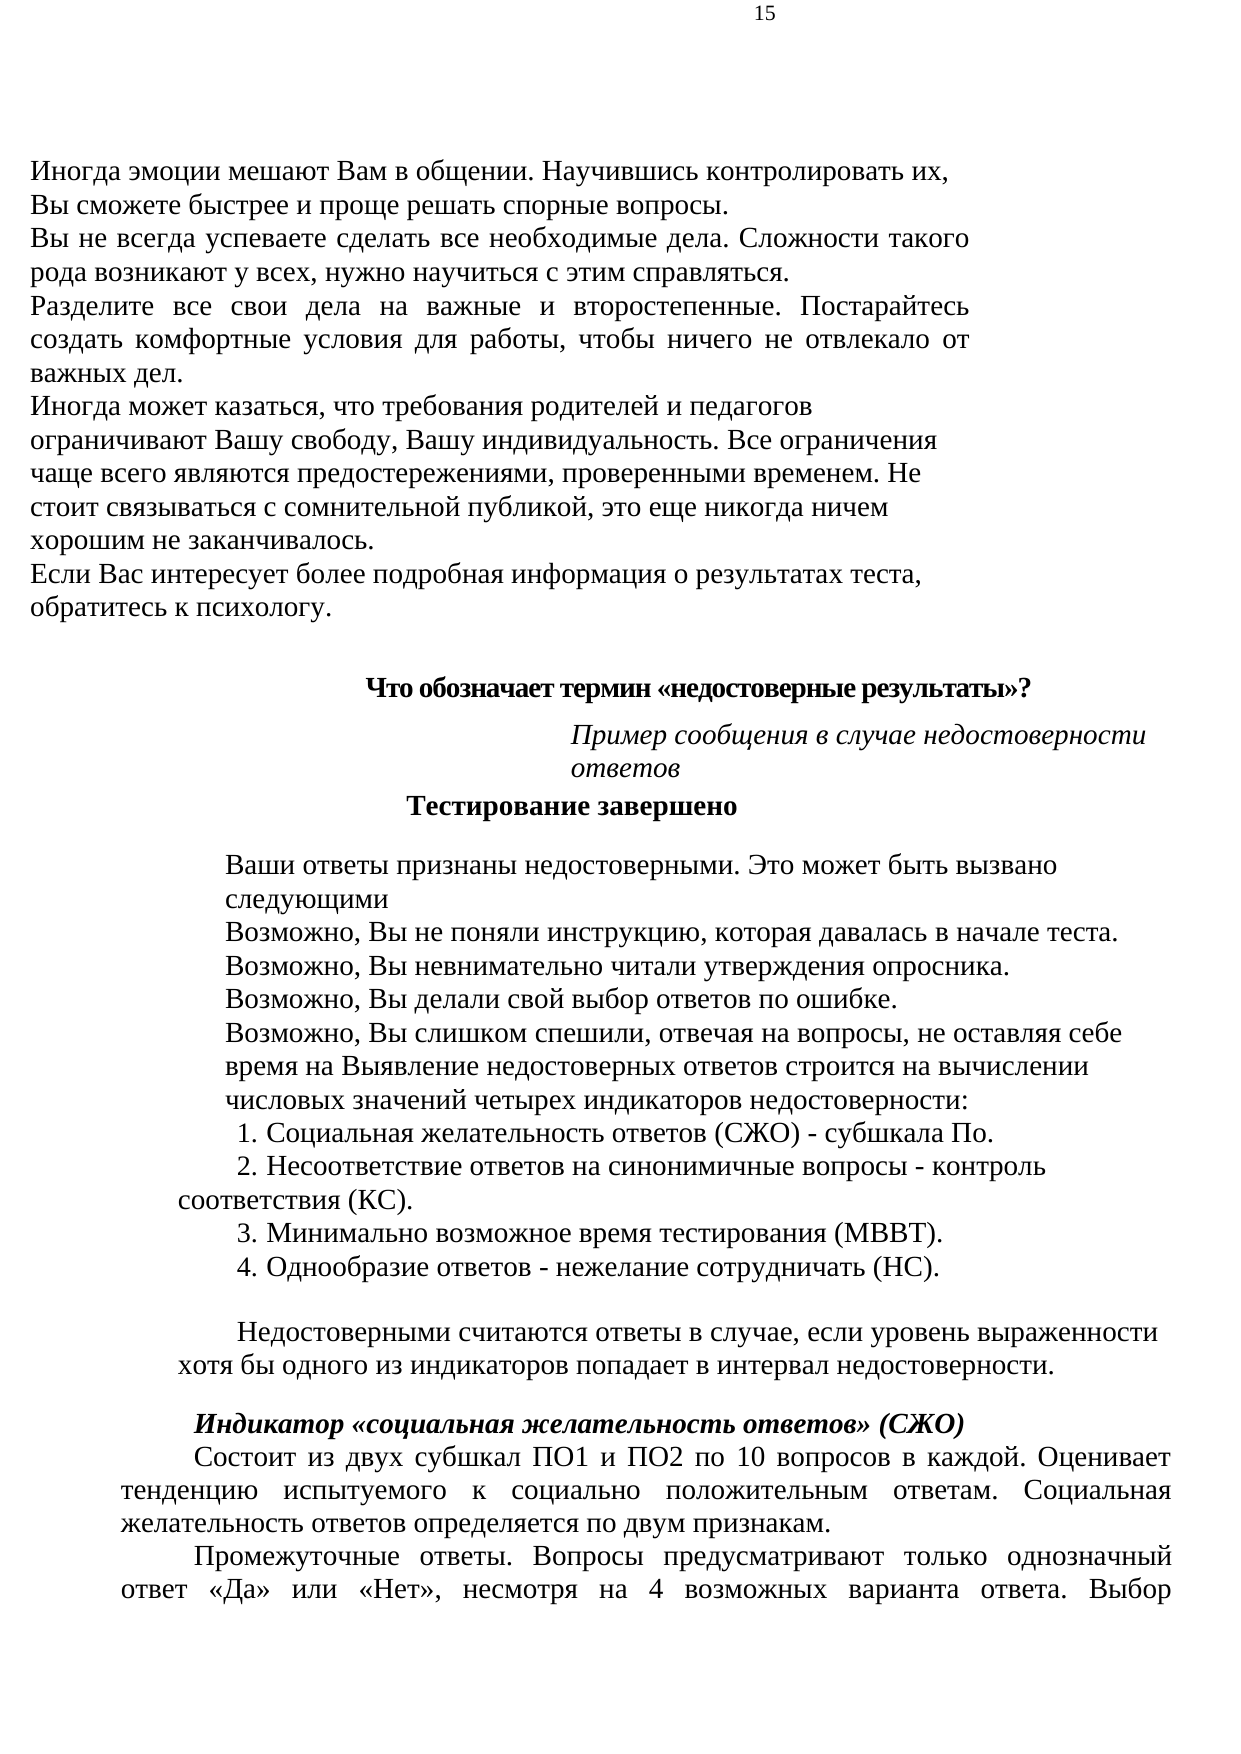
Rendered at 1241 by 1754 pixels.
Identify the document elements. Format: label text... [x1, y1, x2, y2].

text Вы не всегда успеваете сделать все необходимые дела. Сложности такого рода возникают у всех, нужно научиться с этим справляться. [30, 221, 971, 288]
text Индикатор «социальная желательность ответов» (СЖО) [121, 1407, 1175, 1440]
text Иногда может казаться, что требования родителей и педагогов ограничивают Вашу свободу, Вашу индивидуальность. Все ограничения чаще всего являются предостережениями, проверенными временем. Не стоит связываться с сомнительной публикой, это еще никогда ничем хорошим не заканчивалось. [30, 388, 971, 556]
text Возможно, Вы слишком спешили, отвечая на вопросы, не оставляя себе время на Выявление недостоверных ответов строится на вычислении числовых значений четырех индикаторов недостоверности: [225, 1015, 1175, 1116]
text Разделите все свои дела на важные и второстепенные. Постарайтесь создать комфортные условия для работы, чтобы ничего не отвлекало от важных дел. [30, 288, 971, 388]
list Минимально возможное время тестирования (МВВТ). [178, 1216, 1175, 1250]
text Состоит из двух субшкал ПО1 и ПО2 по 10 вопросов в каждой. Оценивает тенденцию испытуемого к социально положительным ответам. Социальная желательность ответов определяется по двум признакам. [121, 1440, 1173, 1539]
text Если Вас интересует более подробная информация о результатах теста, обратитесь к психологу. [30, 556, 971, 623]
list Несоответствие ответов на синонимичные вопросы - контроль соответствия (КС). [178, 1149, 1173, 1216]
text Возможно, Вы делали свой выбор ответов по ошибке. [225, 981, 1175, 1015]
text Иногда эмоции мешают Вам в общении. Научившись контролировать их, Вы сможете быстрее и проще решать спорные вопросы. [30, 153, 971, 221]
text Недостоверными считаются ответы в случае, если уровень выраженности хотя бы одного из индикаторов попадает в интервал недостоверности. [178, 1314, 1173, 1382]
text Пример сообщения в случае недостоверности ответов [571, 717, 1175, 784]
text Тестирование завершено [406, 784, 1175, 823]
list Социальная желательность ответов (СЖО) - субшкала По. [178, 1116, 1175, 1149]
text Возможно, Вы не поняли инструкцию, которая давалась в начале теста. [225, 914, 1175, 948]
text Возможно, Вы невнимательно читали утверждения опросника. [225, 948, 1175, 981]
text Что обозначает термин «недостоверные результаты»? [121, 670, 1175, 703]
list Однообразие ответов - нежелание сотрудничать (НС). [178, 1250, 1175, 1283]
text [121, 1539, 1173, 1605]
text Ваши ответы признаны недостоверными. Это может быть вызвано следующими [225, 847, 1175, 914]
